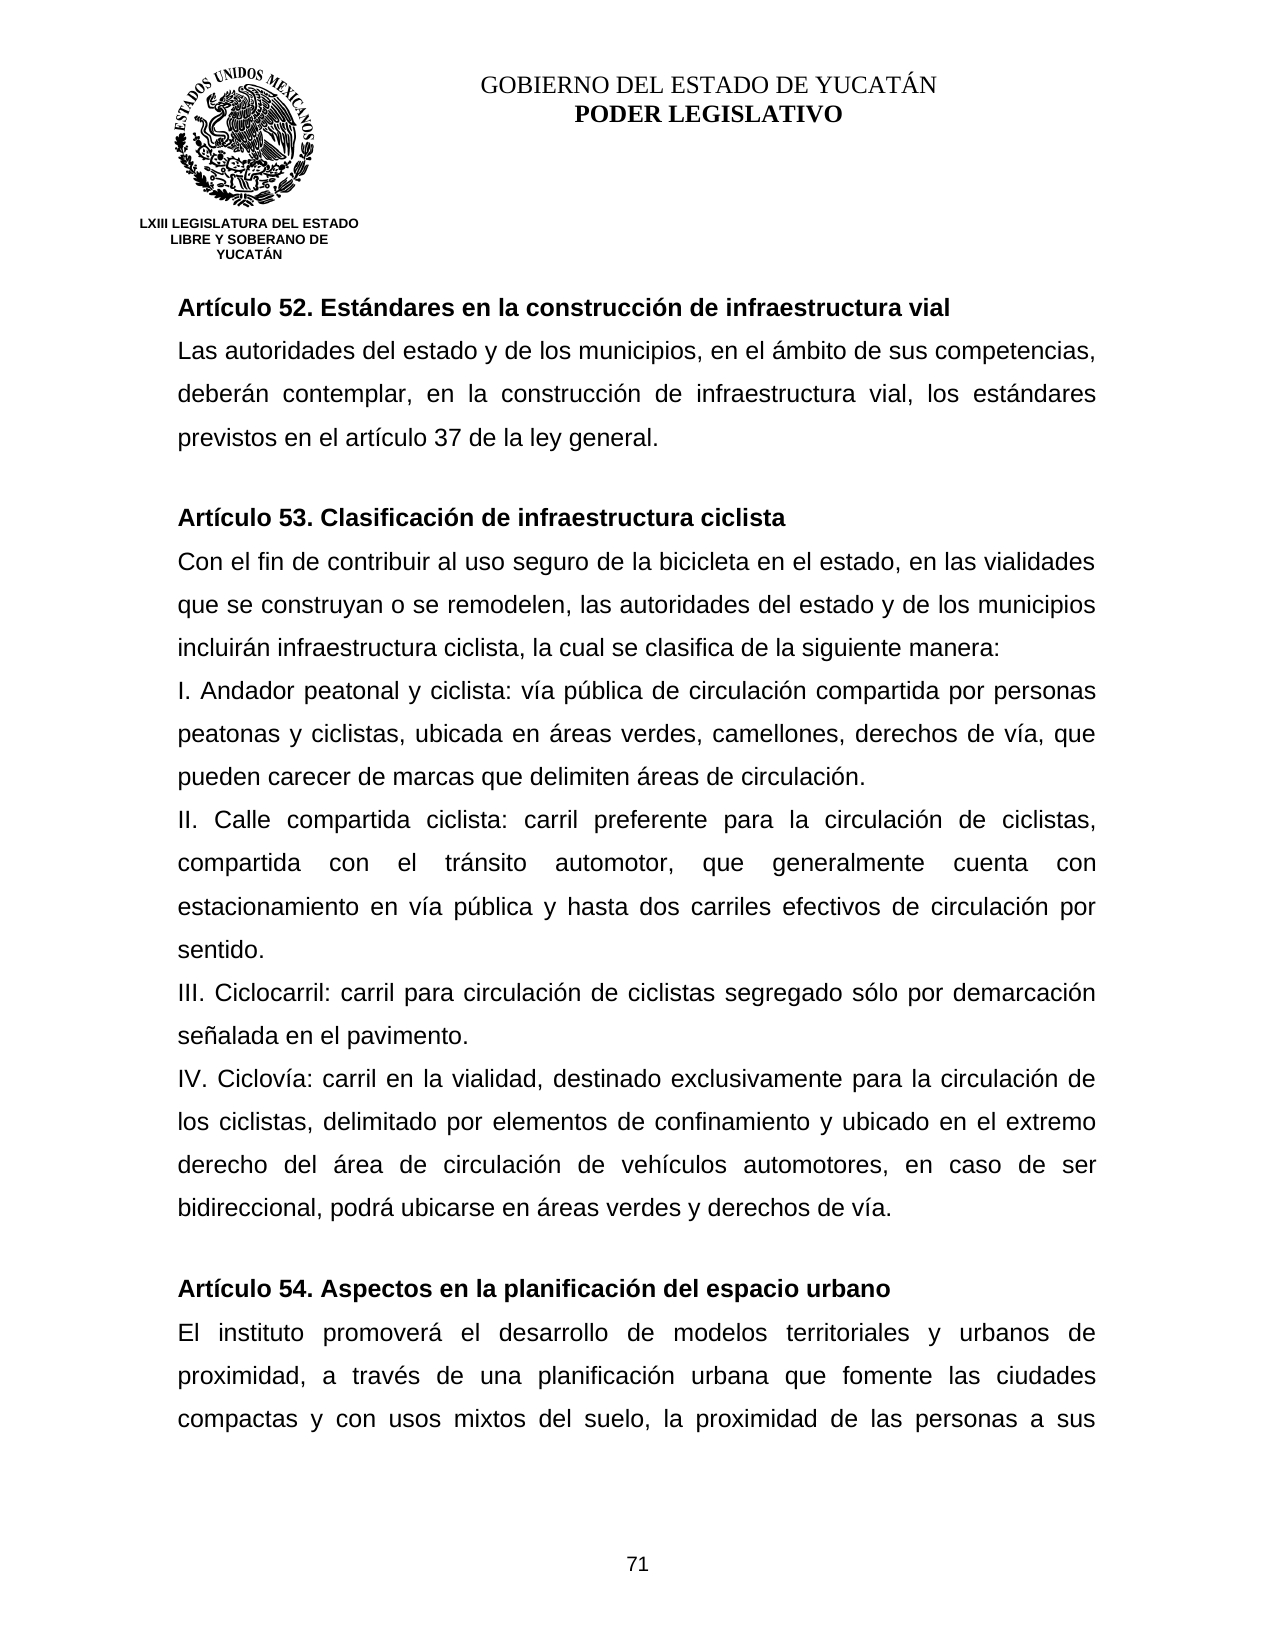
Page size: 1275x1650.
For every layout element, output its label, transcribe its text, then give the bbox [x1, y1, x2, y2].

text Artículo 54. Aspectos en la planificación del espacio urbano [177, 1274, 1098, 1303]
text Artículo 53. Clasificación de infraestructura ciclista [177, 503, 1098, 532]
text Las autoridades del estado y de los municipios, en el ámbito de sus competencias, deberán contemplar, en la construcción de infraestructura vial, los estándares previstos en el artículo 37 de la ley general. [177, 336, 1098, 451]
text III. Ciclocarril: carril para circulación de ciclistas segregado sólo por demarcación señalada en el pavimento. [177, 978, 1098, 1050]
picture [140, 33, 348, 241]
text II. Calle compartida ciclista: carril preferente para la circulación de ciclistas, compartida con el tránsito automotor, que generalmente cuenta con estacionamiento en vía pública y hasta dos carriles efectivos de circulación por sentido. [177, 805, 1098, 963]
text Con el fin de contribuir al uso seguro de la bicicleta en el estado, en las vialidades que se construyan o se remodelen, las autoridades del estado y de los municipios incluirán infraestructura ciclista, la cual se clasifica de la siguiente manera: [177, 547, 1098, 662]
text Artículo 52. Estándares en la construcción de infraestructura vial [177, 293, 1098, 322]
text IV. Ciclovía: carril en la vialidad, destinado exclusivamente para la circulación de los ciclistas, delimitado por elementos de confinamiento y ubicado en el extremo derecho del área de circulación de vehículos automotores, en caso de ser bidireccional, podrá ubicarse en áreas verdes y derechos de vía. [177, 1064, 1098, 1222]
text I. Andador peatonal y ciclista: vía pública de circulación compartida por personas peatonas y ciclistas, ubicada en áreas verdes, camellones, derechos de vía, que pueden carecer de marcas que delimiten áreas de circulación. [177, 676, 1098, 791]
